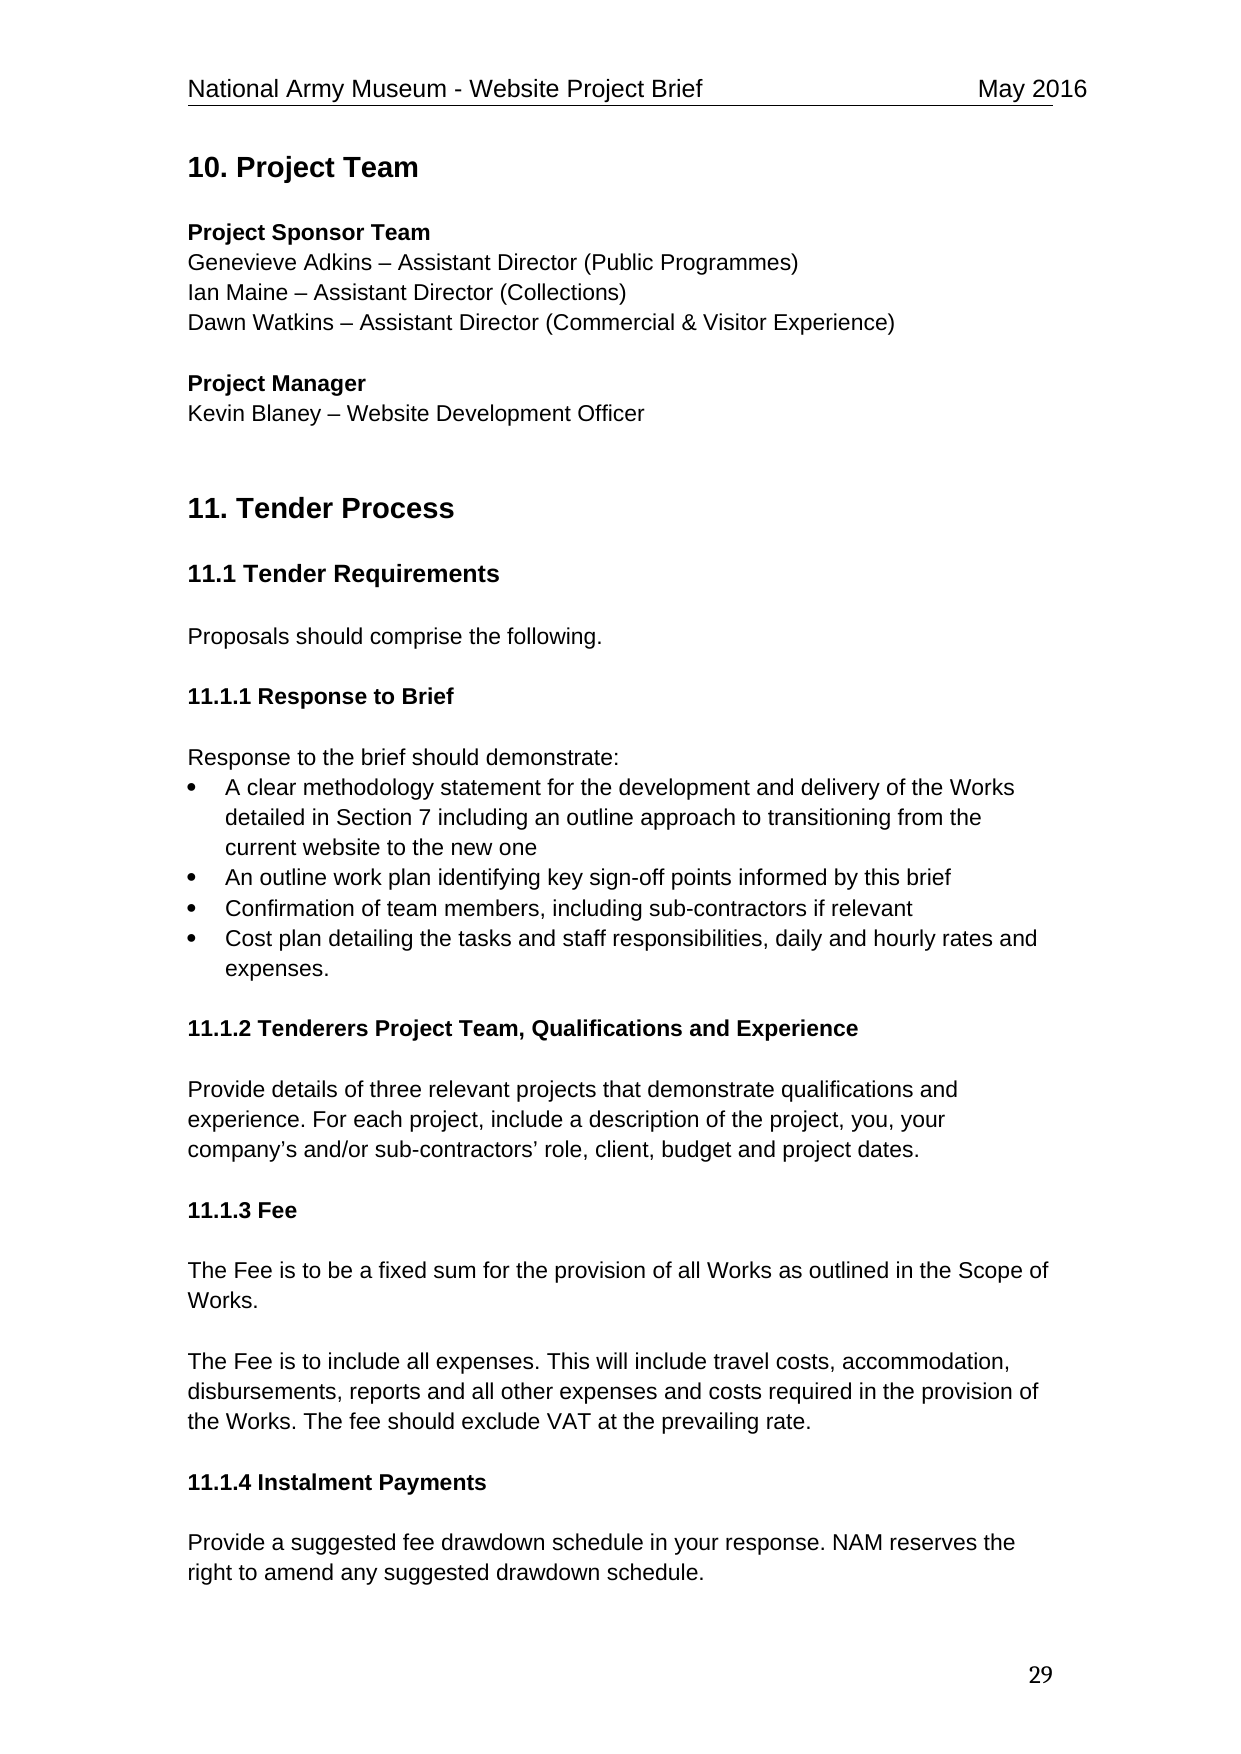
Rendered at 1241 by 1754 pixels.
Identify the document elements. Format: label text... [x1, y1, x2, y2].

text 11.1.2 Tenderers Project Team, Qualifications and Experience [187, 1015, 1053, 1042]
text Project Manager [187, 370, 1053, 396]
list A clear methodology statement for the development and delivery of the Works detailed in Section 7 including an outline approach to transitioning from the current website to the new one [187, 774, 1053, 860]
text Response to the brief should demonstrate: [187, 743, 1053, 770]
text 11.1 Tender Requirements [187, 559, 1053, 588]
text 11.1.3 Fee [187, 1197, 1053, 1223]
text The Fee is to include all expenses. This will include travel costs, accommodation, disbursements, reports and all other expenses and costs required in the provision of the Works. The fee should exclude VAT at the prevailing rate. [187, 1348, 1053, 1434]
text 11.1.4 Instalment Payments [187, 1468, 1053, 1495]
list Cost plan detailing the tasks and staff responsibilities, daily and hourly rates and expenses. [187, 925, 1053, 981]
text Kevin Blaney – Website Development Officer [187, 400, 1053, 426]
text Project Sponsor Team [187, 219, 1053, 245]
text 11.1.1 Response to Brief [187, 683, 1053, 709]
text Ian Maine – Assistant Director (Collections) [187, 279, 1053, 306]
text Provide a suggested fee drawdown schedule in your response. NAM reserves the right to amend any suggested drawdown schedule. [187, 1529, 1053, 1585]
text 10. Project Team [187, 150, 1053, 183]
text Proposals should comprise the following. [187, 623, 1053, 649]
text The Fee is to be a fixed sum for the provision of all Works as outlined in the Scope of Works. [187, 1257, 1053, 1313]
list An outline work plan identifying key sign-off points informed by this brief [187, 864, 1053, 891]
text Dawn Watkins – Assistant Director (Commercial & Visitor Experience) [187, 309, 1053, 336]
text Genevieve Adkins – Assistant Director (Public Programmes) [187, 249, 1053, 275]
text 11. Tender Process [187, 491, 1053, 524]
list Confirmation of team members, including sub-contractors if relevant [187, 894, 1053, 921]
text Provide details of three relevant projects that demonstrate qualifications and experience. For each project, include a description of the project, you, your company’s and/or sub-contractors’ role, client, budget and project dates. [187, 1076, 1053, 1162]
